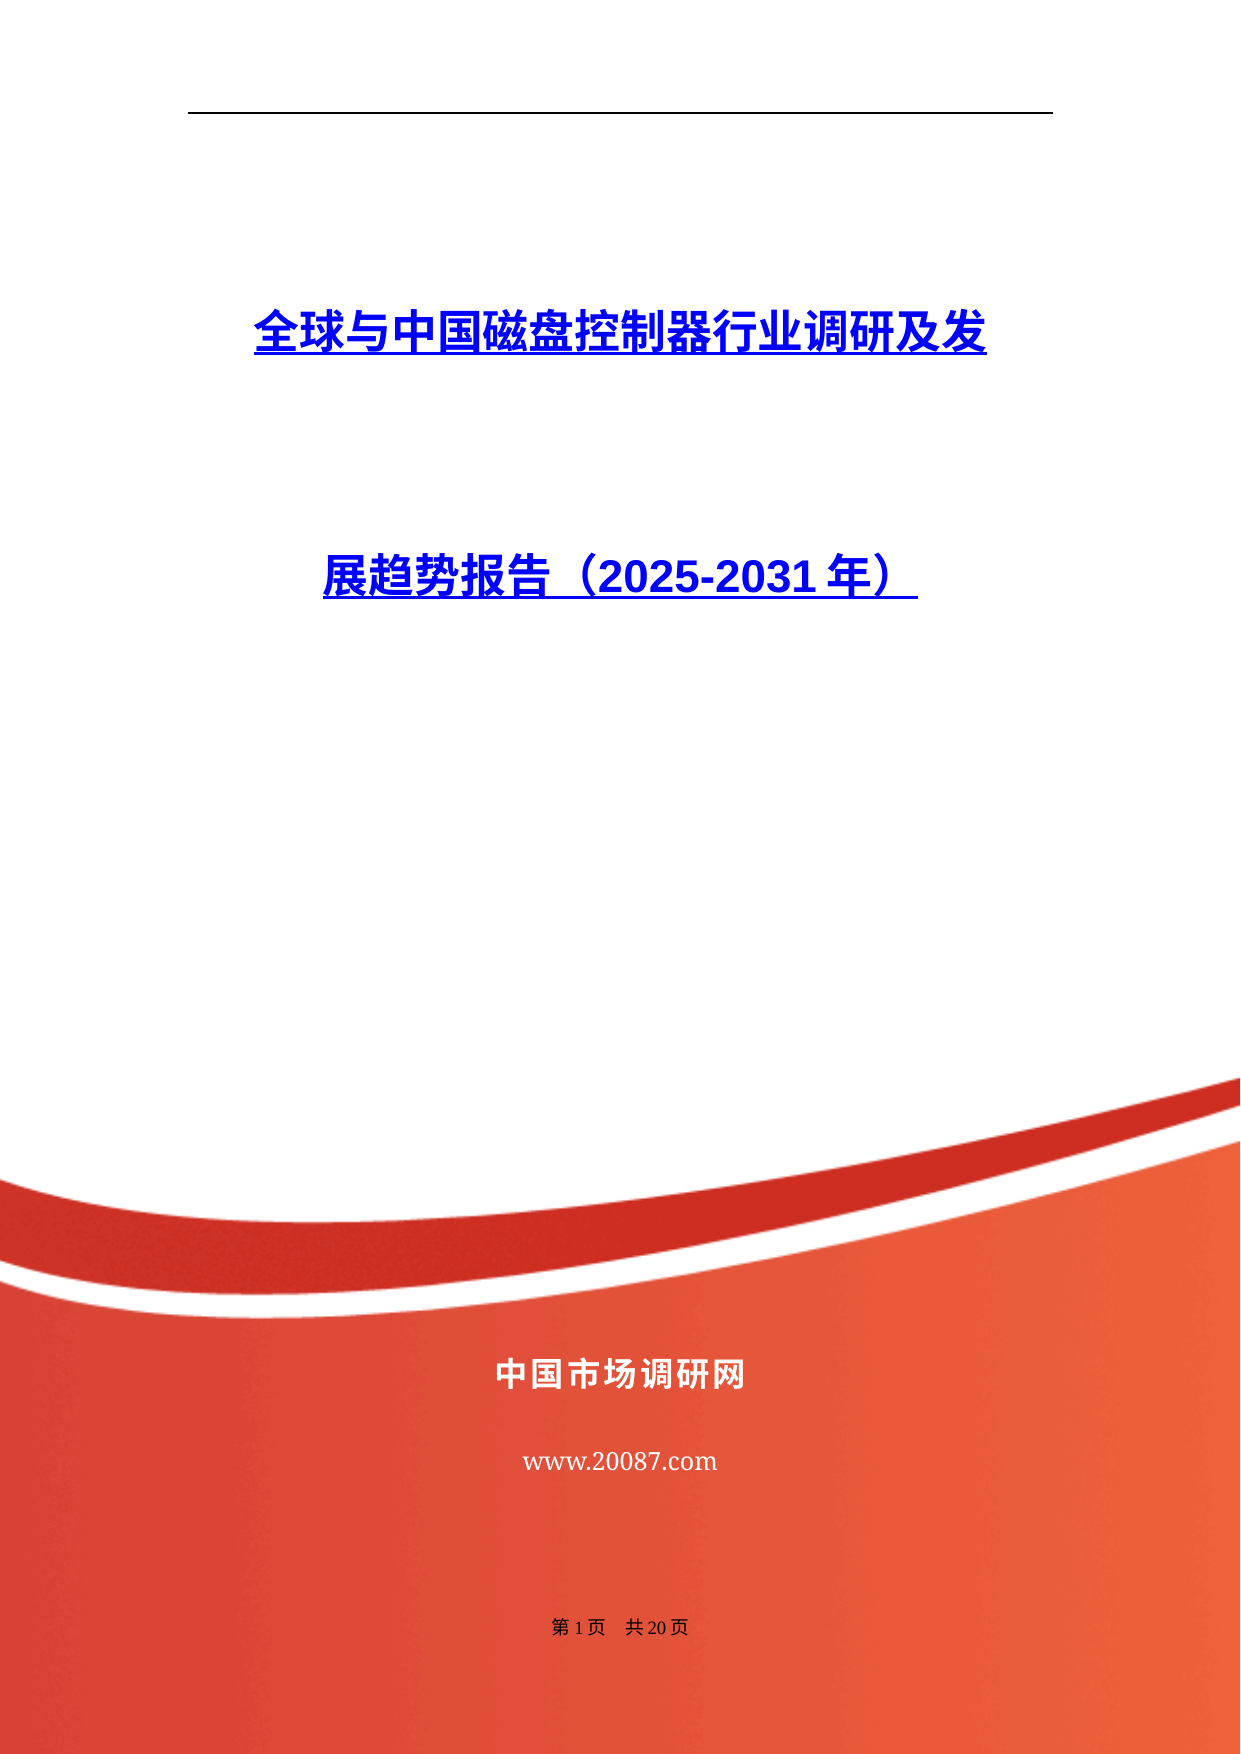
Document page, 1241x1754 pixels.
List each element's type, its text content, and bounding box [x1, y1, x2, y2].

picture [0, 1006, 1241, 1754]
text www.20087.com [187, 1428, 1053, 1493]
table_header 全球与中国磁盘控制器行业调研及发展趋势报告（2025-2031年） [188, 207, 1053, 773]
subtitle 中国市场调研网 [187, 1339, 1053, 1404]
